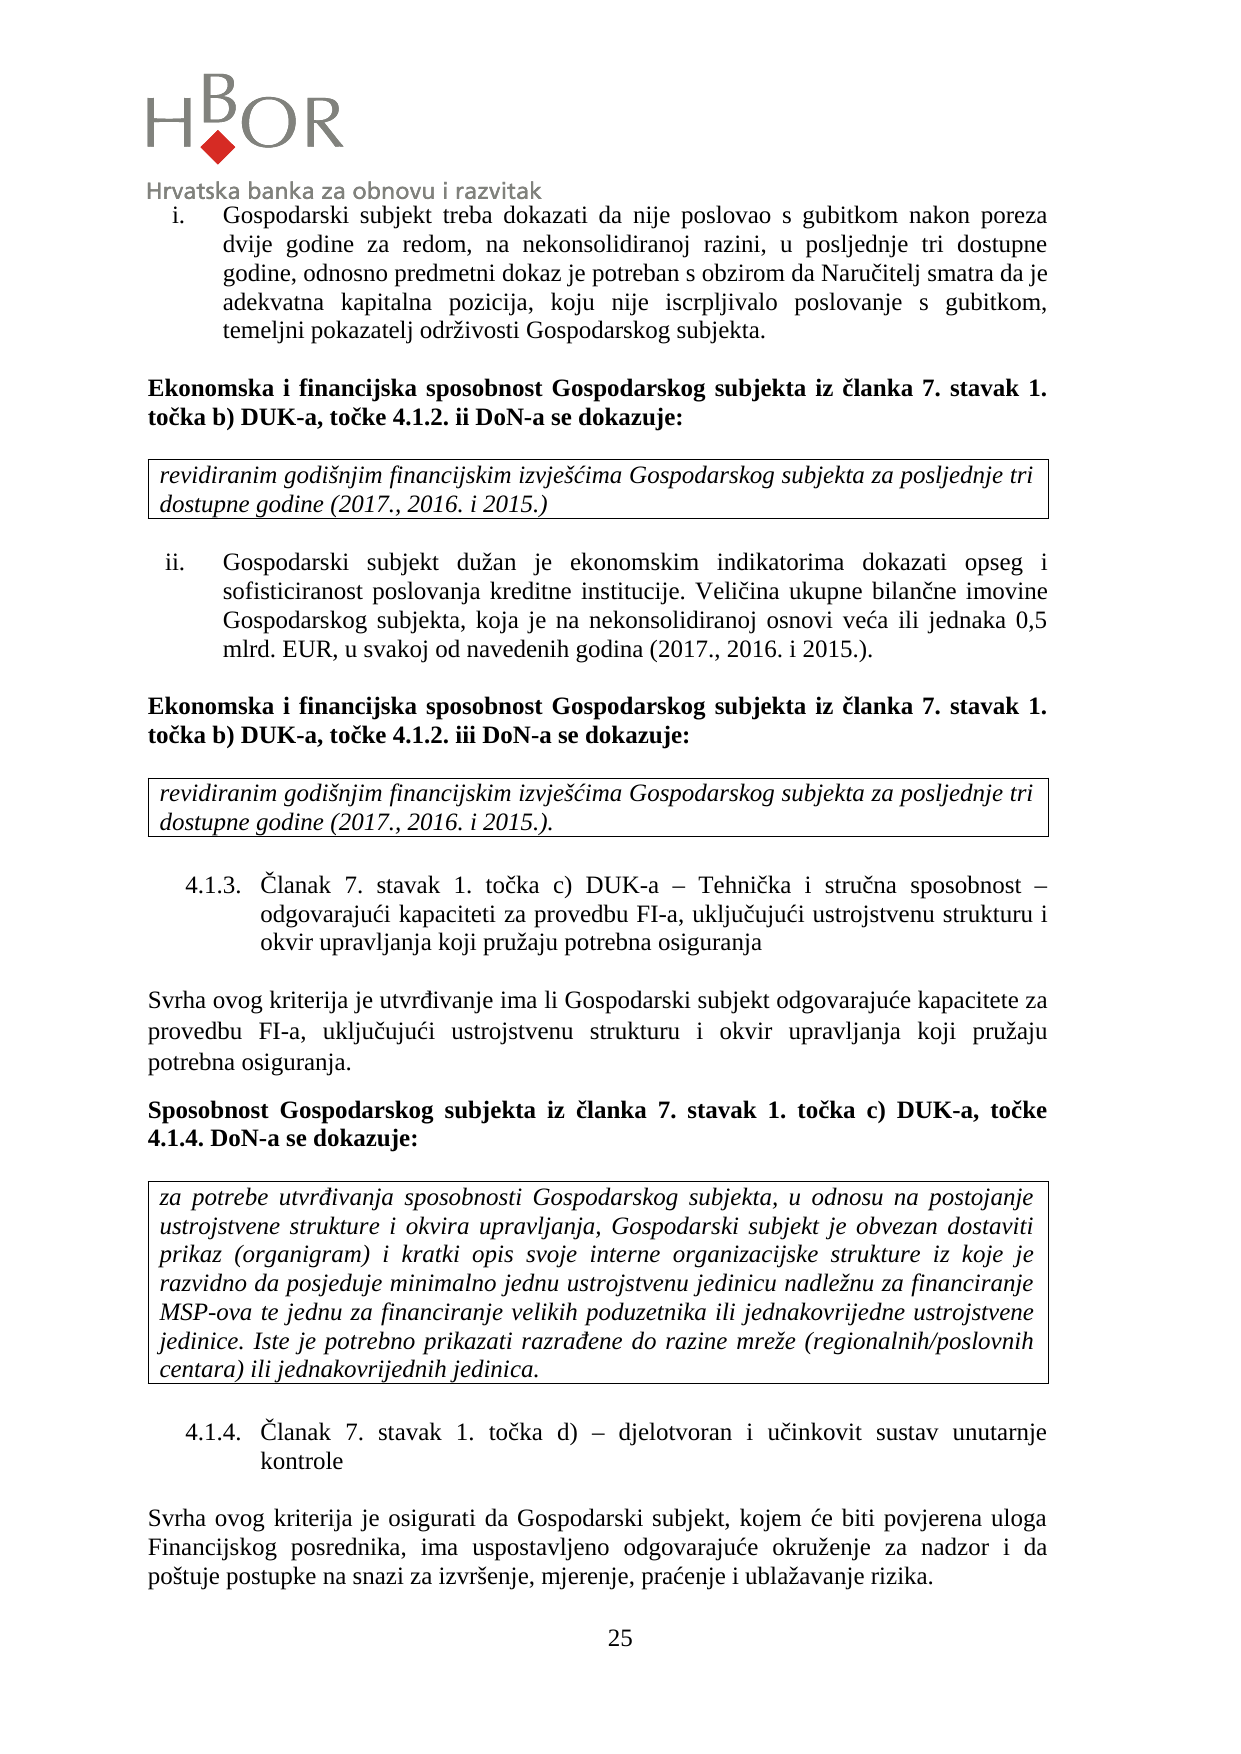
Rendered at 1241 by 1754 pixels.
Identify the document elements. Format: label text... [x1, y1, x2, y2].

subtitle Članak 7. stavak 1. točka d) – djelotvoran i učinkovit sustav unutarnje kontrole [185, 1417, 1048, 1475]
table_header revidiranim godišnjim financijskim izvješćima Gospodarskog subjekta za posljednje tri dostupne godine (2017., 2016. i 2015.) [149, 460, 1048, 518]
text Ekonomska i financijska sposobnost Gospodarskog subjekta iz članka 7. stavak 1. točka b) DUK-a, točke 4.1.2. iii DoN-a se dokazuje: [148, 691, 1048, 749]
list Gospodarski subjekt dužan je ekonomskim indikatorima dokazati opseg i sofisticiranost poslovanja kreditne institucije. Veličina ukupne bilančne imovine Gospodarskog subjekta, koja je na nekonsolidiranoj osnovi veća ili jednaka 0,5 mlrd. EUR, u svakoj od navedenih godina (2017., 2016. i 2015.). [185, 547, 1048, 662]
text Svrha ovog kriterija je utvrđivanje ima li Gospodarski subjekt odgovarajuće kapacitete za provedbu FI-a, uključujući ustrojstvenu strukturu i okvir upravljanja koji pružaju potrebna osiguranja. [148, 985, 1048, 1076]
subtitle Članak 7. stavak 1. točka c) DUK-a – Tehnička i stručna sposobnost – odgovarajući kapaciteti za provedbu FI-a, uključujući ustrojstvenu strukturu i okvir upravljanja koji pružaju potrebna osiguranja [185, 870, 1048, 956]
text Sposobnost Gospodarskog subjekta iz članka 7. stavak 1. točka c) DUK-a, točke 4.1.4. DoN-a se dokazuje: [148, 1095, 1048, 1152]
text Svrha ovog kriterija je osigurati da Gospodarski subjekt, kojem će biti povjerena uloga Financijskog posrednika, ima uspostavljeno odgovarajuće okruženje za nadzor i da poštuje postupke na snazi za izvršenje, mjerenje, praćenje i ublažavanje rizika. [148, 1503, 1048, 1590]
text Ekonomska i financijska sposobnost Gospodarskog subjekta iz članka 7. stavak 1. točka b) DUK-a, točke 4.1.2. ii DoN-a se dokazuje: [148, 373, 1048, 430]
table_header za potrebe utvrđivanja sposobnosti Gospodarskog subjekta, u odnosu na postojanje ustrojstvene strukture i okvira upravljanja, Gospodarski subjekt je obvezan dostaviti prikaz (organigram) i kratki opis svoje interne organizacijske strukture iz koje je razvidno da posjeduje minimalno jednu ustrojstvenu jedinicu nadležnu za financiranje MSP-ova te jednu za financiranje velikih poduzetnika ili jednakovrijedne ustrojstvene jedinice. Iste je potrebno prikazati razrađene do razine mreže (regionalnih/poslovnih centara) ili jednakovrijednih jedinica. [149, 1182, 1048, 1383]
list Gospodarski subjekt treba dokazati da nije poslovao s gubitkom nakon poreza dvije godine za redom, na nekonsolidiranoj razini, u posljednje tri dostupne godine, odnosno predmetni dokaz je potreban s obzirom da Naručitelj smatra da je adekvatna kapitalna pozicija, koju nije iscrpljivalo poslovanje s gubitkom, temeljni pokazatelj održivosti Gospodarskog subjekta. [185, 200, 1048, 344]
table_header revidiranim godišnjim financijskim izvješćima Gospodarskog subjekta za posljednje tri dostupne godine (2017., 2016. i 2015.). [149, 779, 1048, 836]
